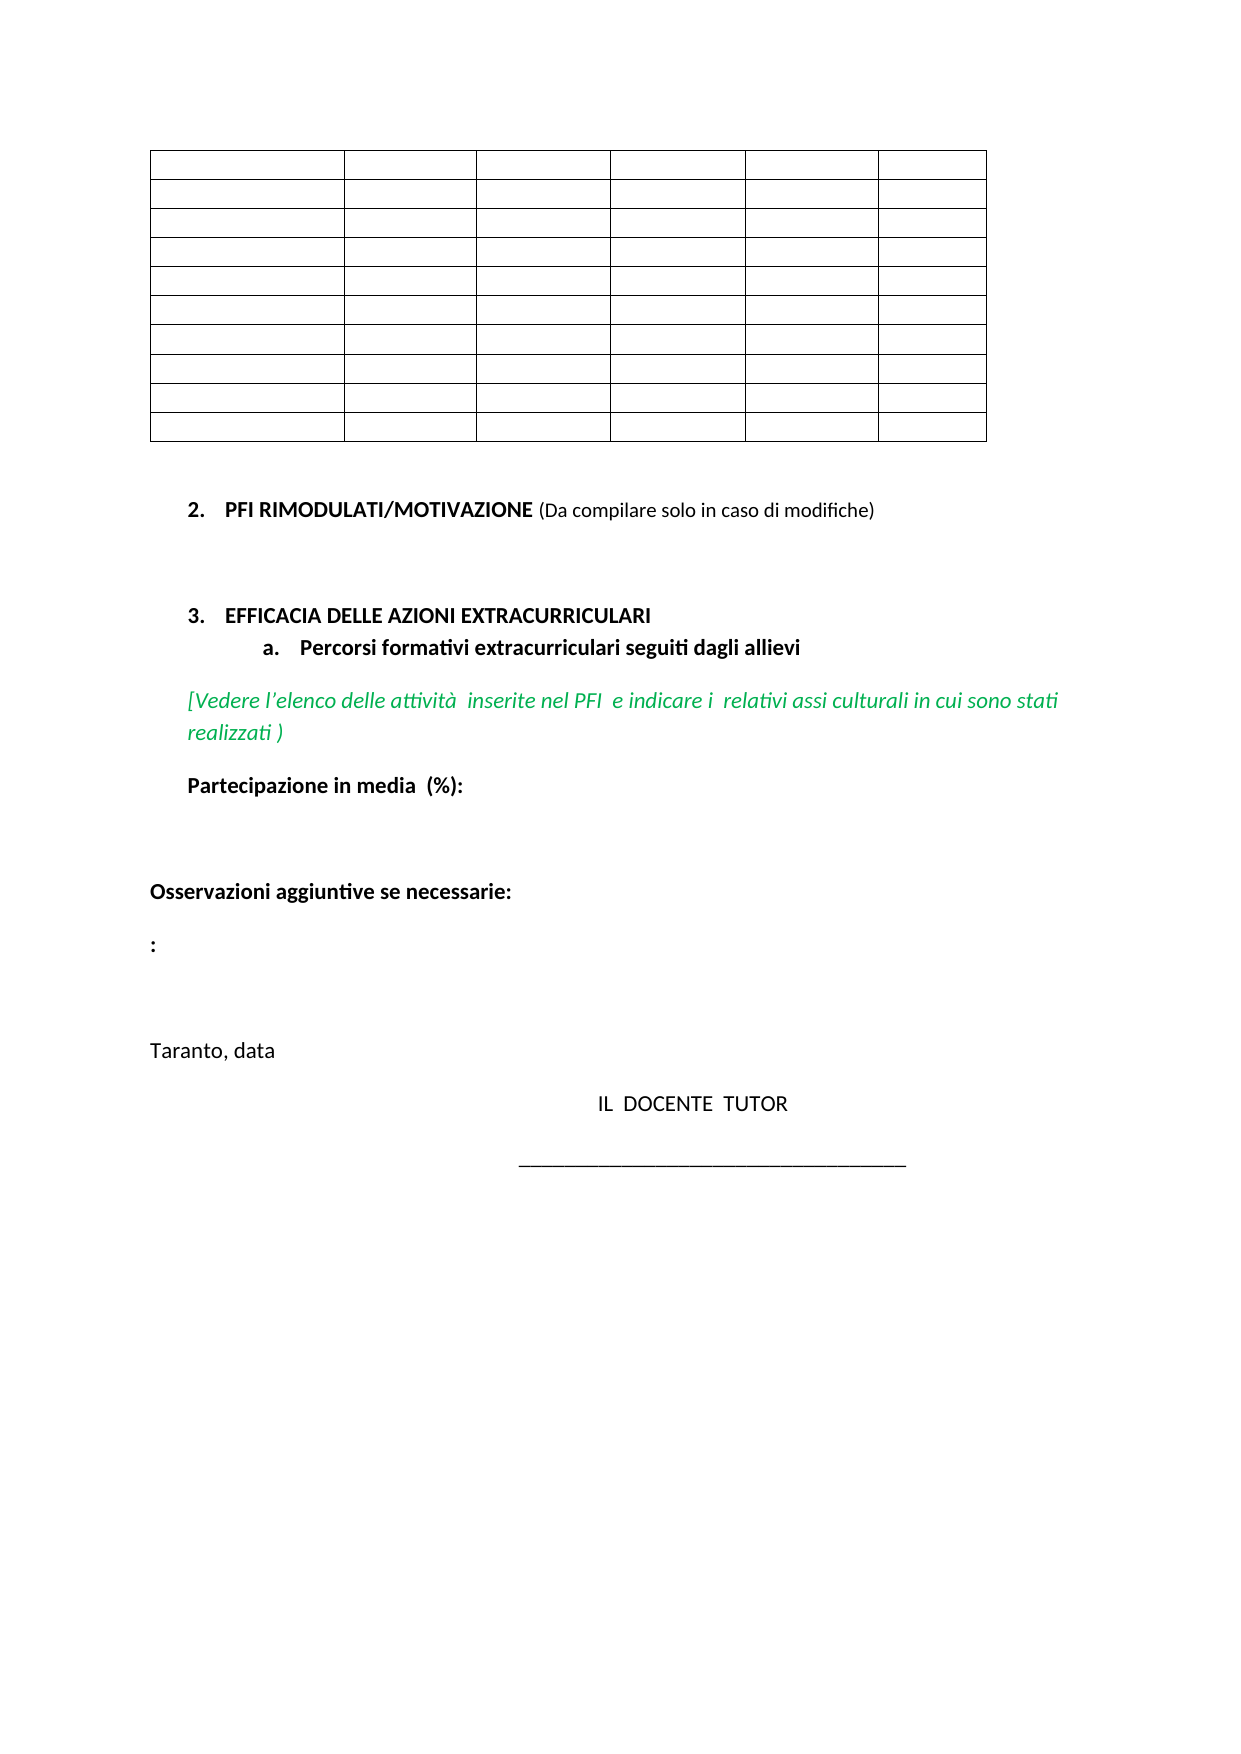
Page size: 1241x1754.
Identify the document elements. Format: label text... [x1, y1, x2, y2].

table_cell [151, 151, 344, 179]
table_cell [345, 180, 476, 208]
table_cell [477, 151, 610, 179]
list Percorsi formativi extracurriculari seguiti dagli allievi [262, 633, 1090, 661]
table_cell [477, 325, 610, 353]
table_cell [879, 267, 986, 295]
table_cell [746, 355, 878, 382]
table_cell [879, 180, 986, 208]
table_cell [746, 296, 878, 324]
table_cell [151, 296, 344, 324]
table_cell [879, 209, 986, 237]
text : [150, 930, 1090, 958]
table_cell [746, 209, 878, 237]
table_cell [151, 325, 344, 353]
table_cell [477, 209, 610, 237]
table_cell [611, 355, 745, 382]
table_cell [477, 384, 610, 412]
table_cell [345, 267, 476, 295]
table_cell [151, 267, 344, 295]
text IL DOCENTE TUTOR [150, 1089, 1090, 1117]
table_cell [345, 384, 476, 412]
table_cell [345, 355, 476, 382]
table_cell [151, 384, 344, 412]
table_cell [345, 151, 476, 179]
table_cell [879, 413, 986, 441]
text Partecipazione in media (%): [187, 771, 1090, 799]
table_cell [746, 180, 878, 208]
table_cell [746, 325, 878, 353]
table_cell [151, 413, 344, 441]
table_cell [879, 151, 986, 179]
table_cell [879, 296, 986, 324]
table_cell [151, 238, 344, 266]
table_cell [151, 180, 344, 208]
list EFFICACIA DELLE AZIONI EXTRACURRICULARI [187, 601, 1090, 629]
table_cell [477, 296, 610, 324]
table_cell [611, 413, 745, 441]
table_cell [477, 180, 610, 208]
table_cell [746, 151, 878, 179]
table_cell [879, 238, 986, 266]
table_cell [345, 325, 476, 353]
table_cell [477, 238, 610, 266]
table_cell [611, 209, 745, 237]
table_cell [345, 238, 476, 266]
table_cell [477, 355, 610, 382]
table_cell [345, 296, 476, 324]
table_cell [611, 325, 745, 353]
table_cell [151, 355, 344, 382]
table_cell [345, 209, 476, 237]
table_cell [611, 180, 745, 208]
table_cell [879, 325, 986, 353]
table_cell [746, 413, 878, 441]
table_cell [879, 355, 986, 382]
table_cell [151, 209, 344, 237]
table_cell [611, 384, 745, 412]
table_cell [611, 238, 745, 266]
text [Vedere l’elenco delle attività inserite nel PFI e indicare i relativi assi culturali in cui sono stati realizzati ) [187, 686, 1090, 746]
table_cell [611, 296, 745, 324]
table_cell [611, 151, 745, 179]
table_cell [746, 267, 878, 295]
table_cell [879, 384, 986, 412]
text Osservazioni aggiuntive se necessarie: [150, 877, 1090, 905]
text __________________________________ [150, 1142, 1090, 1170]
table_cell [611, 267, 745, 295]
table_cell [746, 238, 878, 266]
table_cell [477, 267, 610, 295]
list PFI RIMODULATI/MOTIVAZIONE (Da compilare solo in caso di modifiche) [187, 495, 1090, 523]
text Taranto, data [150, 1036, 1090, 1064]
table_cell [345, 413, 476, 441]
table_cell [746, 384, 878, 412]
table_cell [477, 413, 610, 441]
